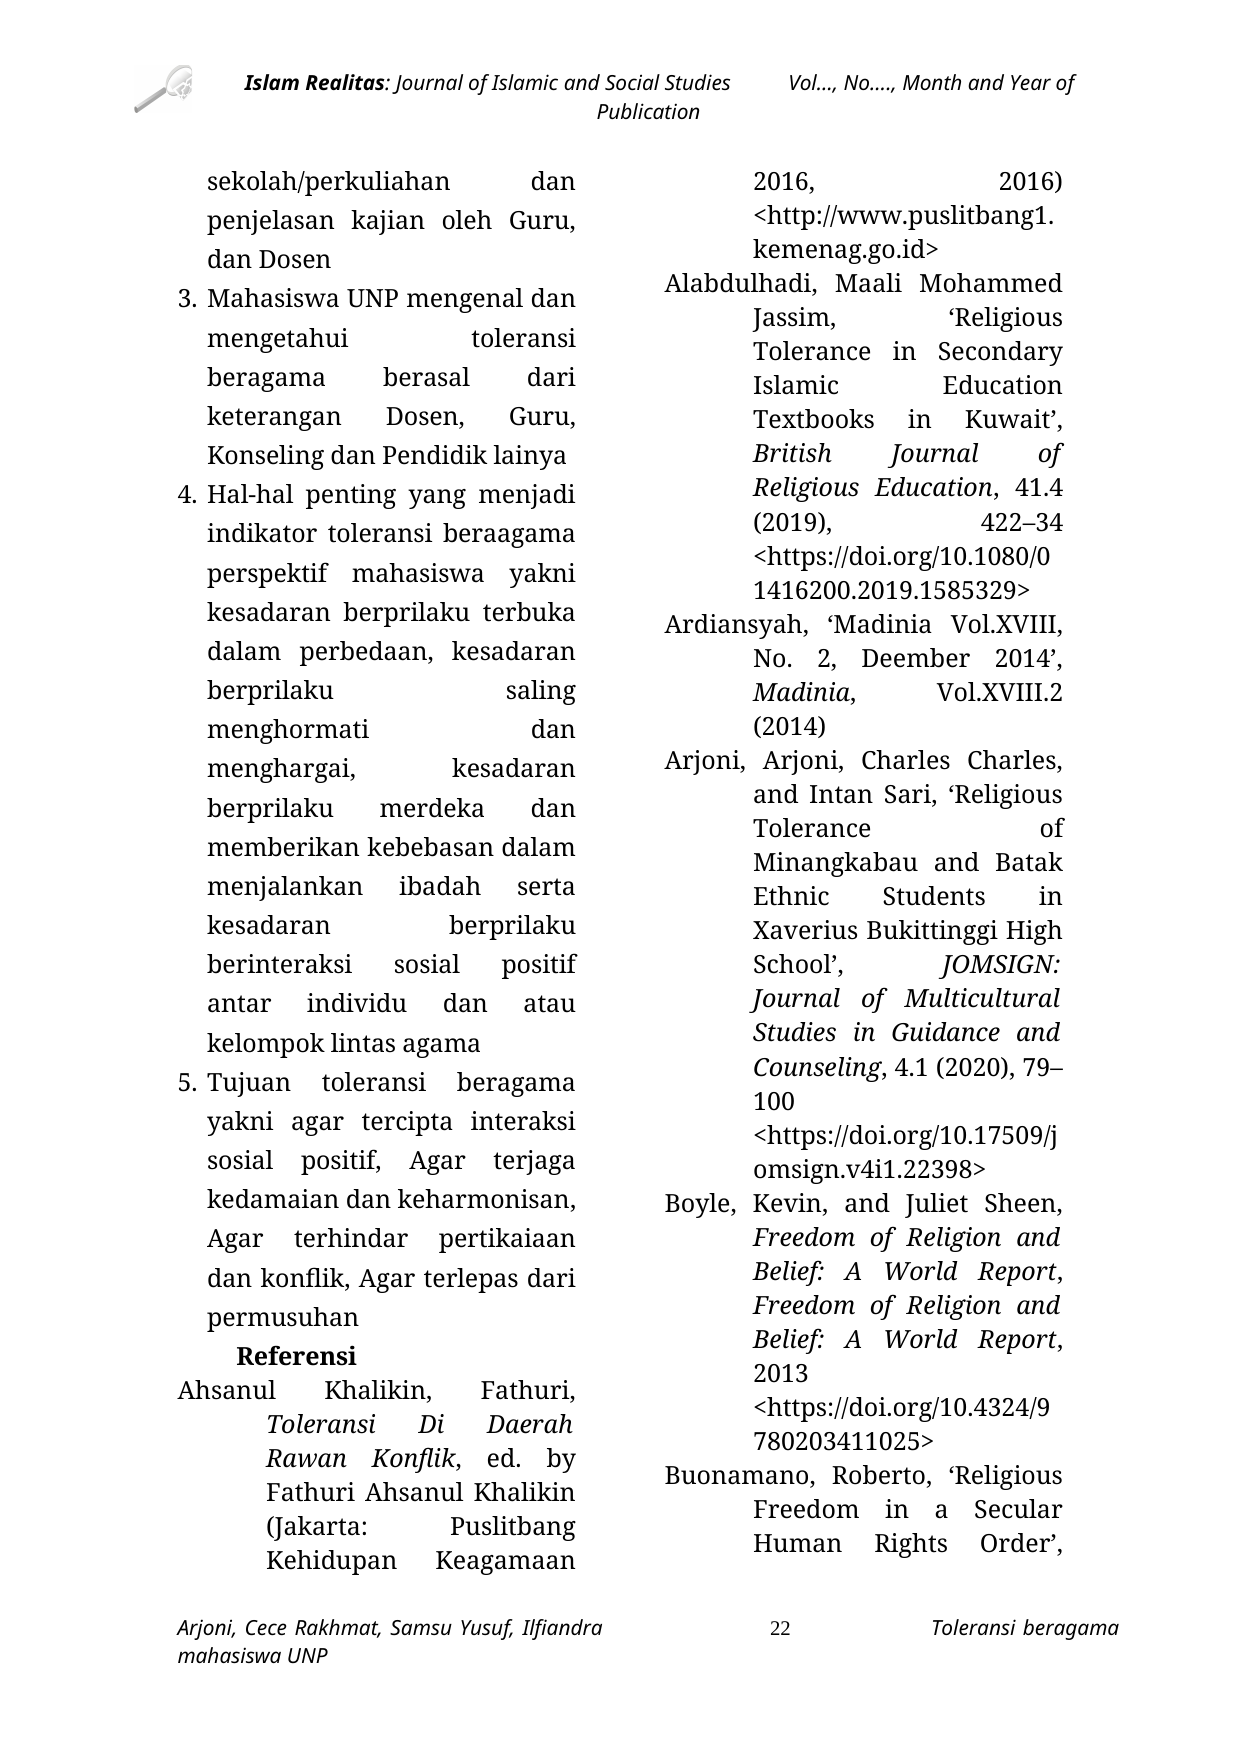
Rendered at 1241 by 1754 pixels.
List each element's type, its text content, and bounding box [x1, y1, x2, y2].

text Ahsanul Khalikin, Fathuri, Toleransi Di Daerah Rawan Konflik, ed. by Fathuri Ahsanul Khalikin (Jakarta: Puslitbang Kehidupan Keagamaan 2016, 2016) <http://www.puslitbang1.kemenag.go.id> [177, 1373, 576, 1577]
list Tujuan toleransi beragama yakni agar tercipta interaksi sosial positif, Agar terjaga kedamaian dan keharmonisan, Agar terhindar pertikaiaan dan konflik, Agar terlepas dari permusuhan [177, 1064, 576, 1333]
text Alabdulhadi, Maali Mohammed Jassim, ‘Religious Tolerance in Secondary Islamic Education Textbooks in Kuwait’, British Journal of Religious Education, 41.4 (2019), 422–34 <https://doi.org/10.1080/01416200.2019.1585329> [664, 266, 1063, 606]
list Hal-hal penting yang menjadi indikator toleransi beraagama perspektif mahasiswa yakni kesadaran berprilaku terbuka dalam perbedaan, kesadaran berprilaku saling menghormati dan menghargai, kesadaran berprilaku merdeka dan memberikan kebebasan dalam menjalankan ibadah serta kesadaran berprilaku berinteraksi sosial positif antar individu dan atau kelompok lintas agama [177, 477, 576, 1059]
text Ardiansyah, ‘Madinia Vol.XVIII, No. 2, Deember 2014’, Madinia, Vol.XVIII.2 (2014) [664, 606, 1063, 743]
text Arjoni, Arjoni, Charles Charles, and Intan Sari, ‘Religious Tolerance of Minangkabau and Batak Ethnic Students in Xaverius Bukittinggi High School’, JOMSIGN: Journal of Multicultural Studies in Guidance and Counseling, 4.1 (2020), 79–100 <https://doi.org/10.17509/jomsign.v4i1.22398> [664, 743, 1063, 1185]
picture [134, 65, 193, 113]
text Boyle, Kevin, and Juliet Sheen, Freedom of Religion and Belief: A World Report, Freedom of Religion and Belief: A World Report, 2013 <https://doi.org/10.4324/9780203411025> [664, 1185, 1063, 1458]
text Referensi [236, 1338, 576, 1373]
list Mahasiswa UNP mengenal dan mengetahui toleransi beragama berasal dari keterangan Dosen, Guru, Konseling dan Pendidik lainya [177, 281, 576, 472]
text Ahsanul Khalikin, Fathuri, Toleransi Di Daerah Rawan Konflik, ed. by Fathuri Ahsanul Khalikin (Jakarta: Puslitbang Kehidupan Keagamaan 2016, 2016) <http://www.puslitbang1.kemenag.go.id> [664, 163, 1063, 266]
